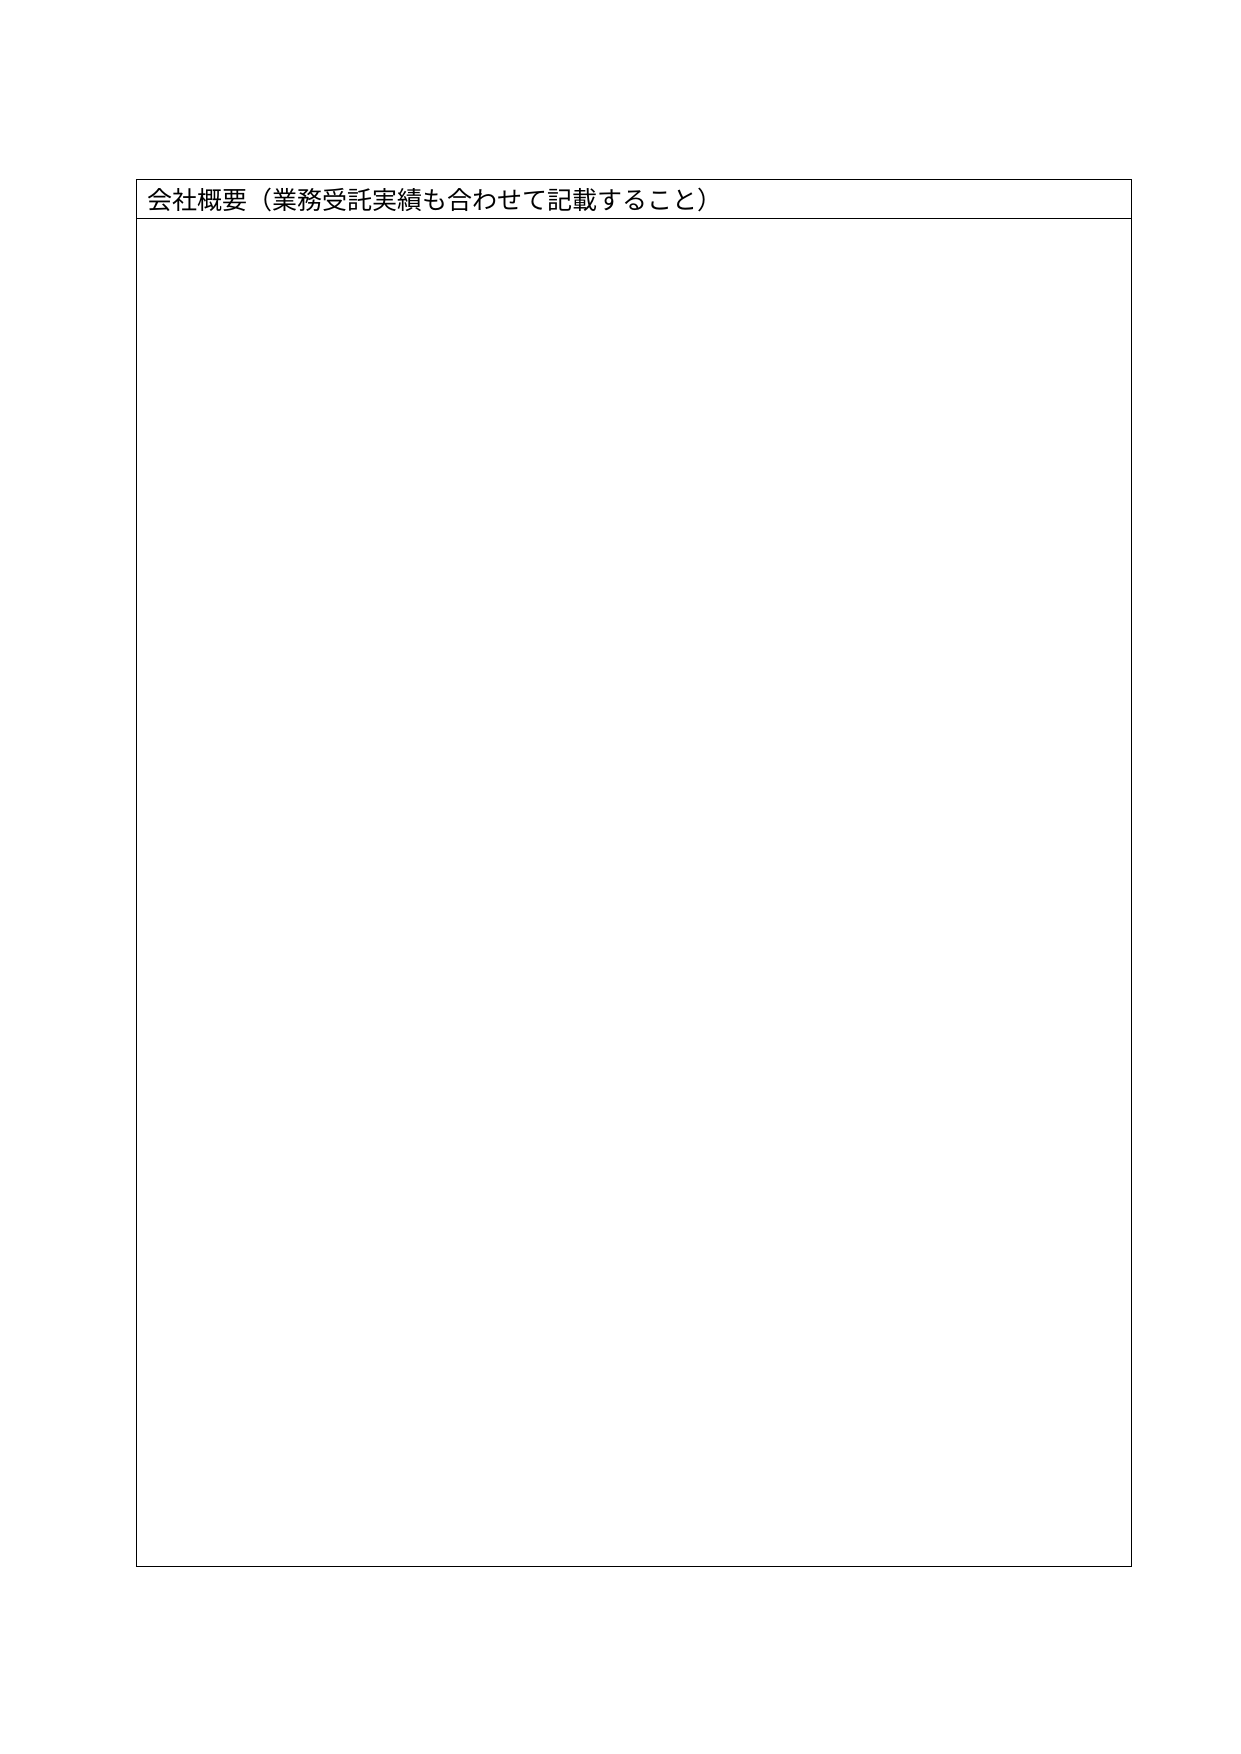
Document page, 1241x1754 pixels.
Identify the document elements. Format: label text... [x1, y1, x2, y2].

table_cell [137, 219, 1131, 1566]
table_header 会社概要（業務受託実績も合わせて記載すること） [137, 180, 1131, 218]
